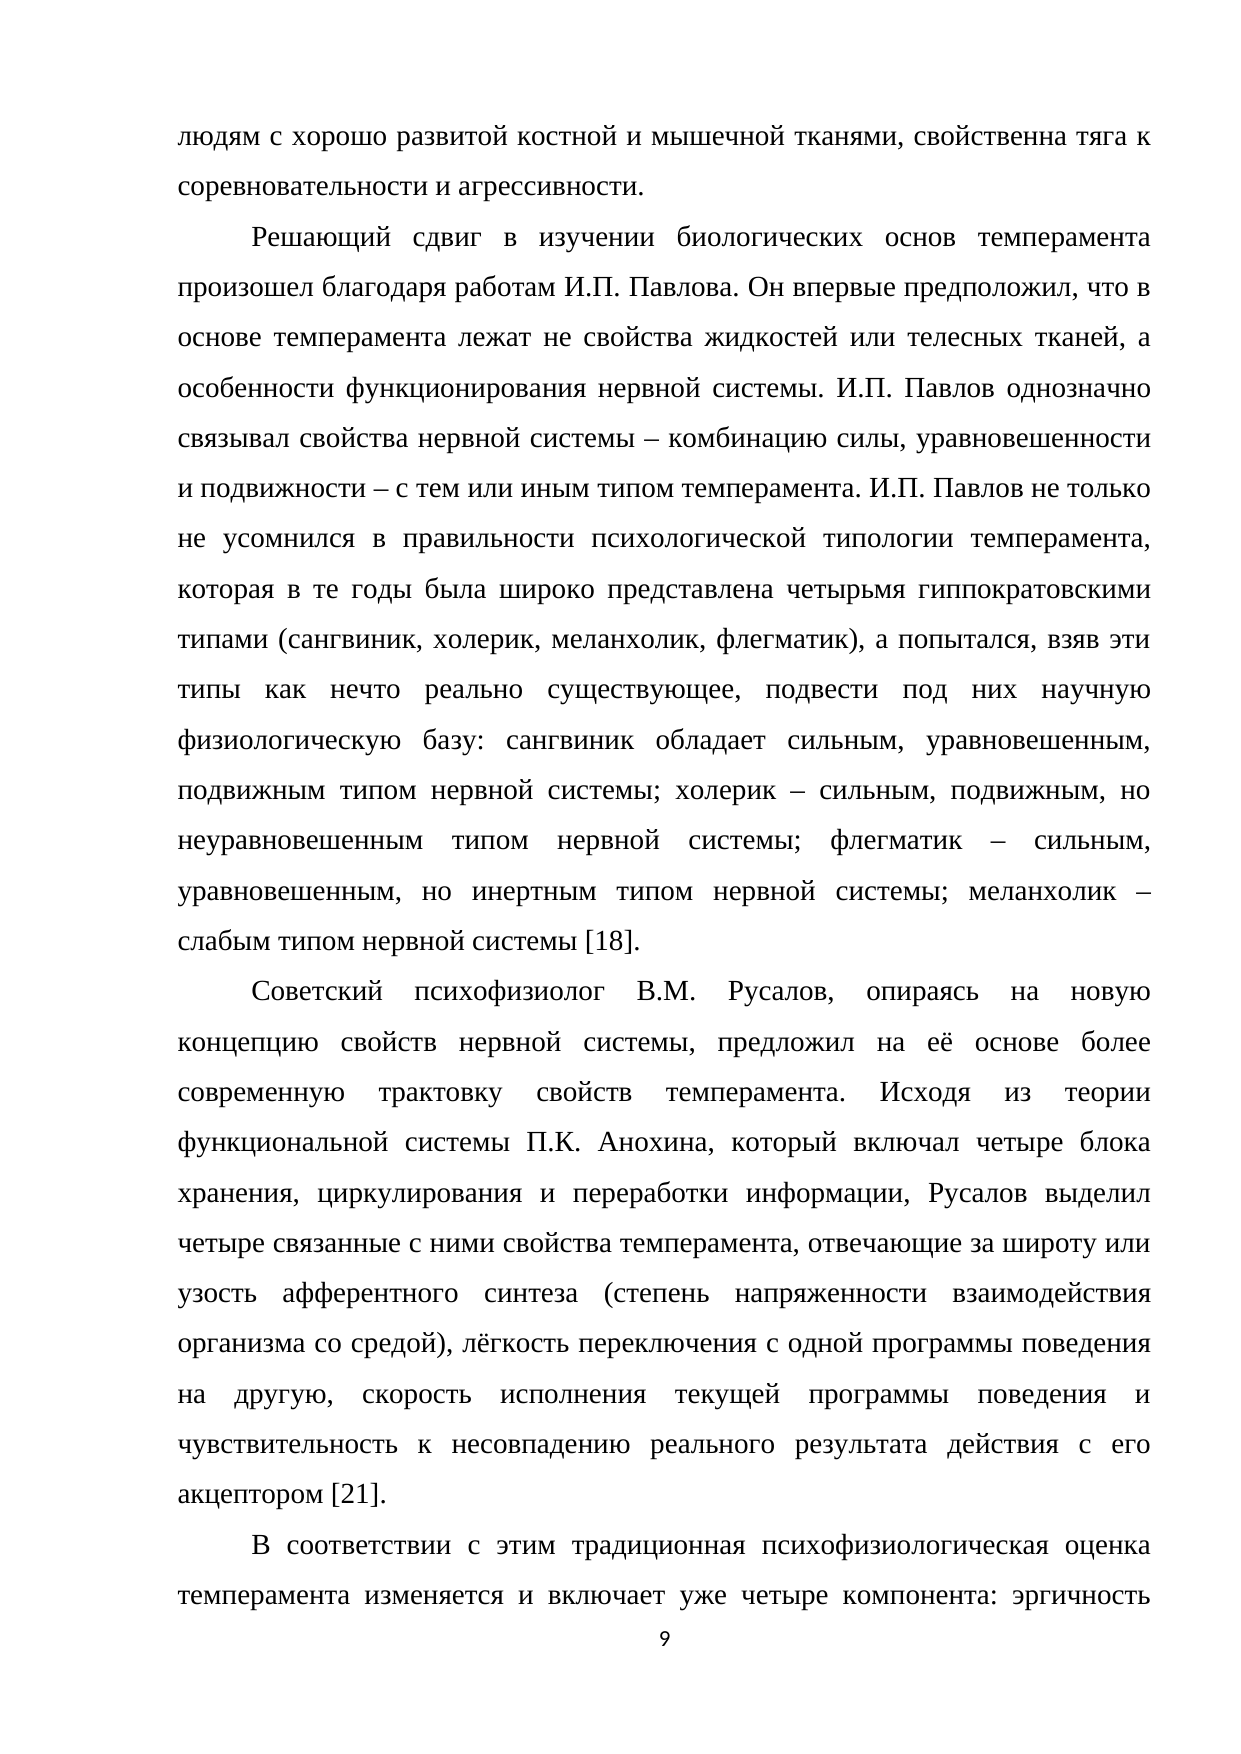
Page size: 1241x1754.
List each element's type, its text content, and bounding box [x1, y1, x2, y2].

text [177, 1527, 1152, 1611]
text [177, 118, 1152, 202]
text Решающий сдвиг в изучении биологических основ темперамента произошел благодаря работам И.П. Павлова. Он впервые предположил, что в основе темперамента лежат не свойства жидкостей или телесных тканей, а особенности функционирования нервной системы. И.П. Павлов однозначно связывал свойства нервной системы – комбинацию силы, уравновешенности и подвижности – с тем или иным типом темперамента. И.П. Павлов не только не усомнился в правильности психологической типологии темперамента, которая в те годы была широко представлена четырьмя гиппократовскими типами (сангвиник, холерик, меланхолик, флегматик), а попытался, взяв эти типы как нечто реально существующее, подвести под них научную физиологическую базу: сангвиник обладает сильным, уравновешенным, подвижным типом нервной системы; холерик – сильным, подвижным, но неуравновешенным типом нервной системы; флегматик – сильным, уравновешенным, но инертным типом нервной системы; меланхолик – слабым типом нервной системы [18]. [177, 219, 1152, 957]
text Советский психофизиолог В.М. Русалов, опираясь на новую концепцию свойств нервной системы, предложил на её основе более современную трактовку свойств темперамента. Исходя из теории функциональной системы П.К. Анохина, который включал четыре блока хранения, циркулирования и переработки информации, Русалов выделил четыре связанные с ними свойства темперамента, отвечающие за широту или узость афферентного синтеза (степень напряженности взаимодействия организма со средой), лёгкость переключения с одной программы поведения на другую, скорость исполнения текущей программы поведения и чувствительность к несовпадению реального результата действия с его акцептором [21]. [177, 973, 1152, 1510]
